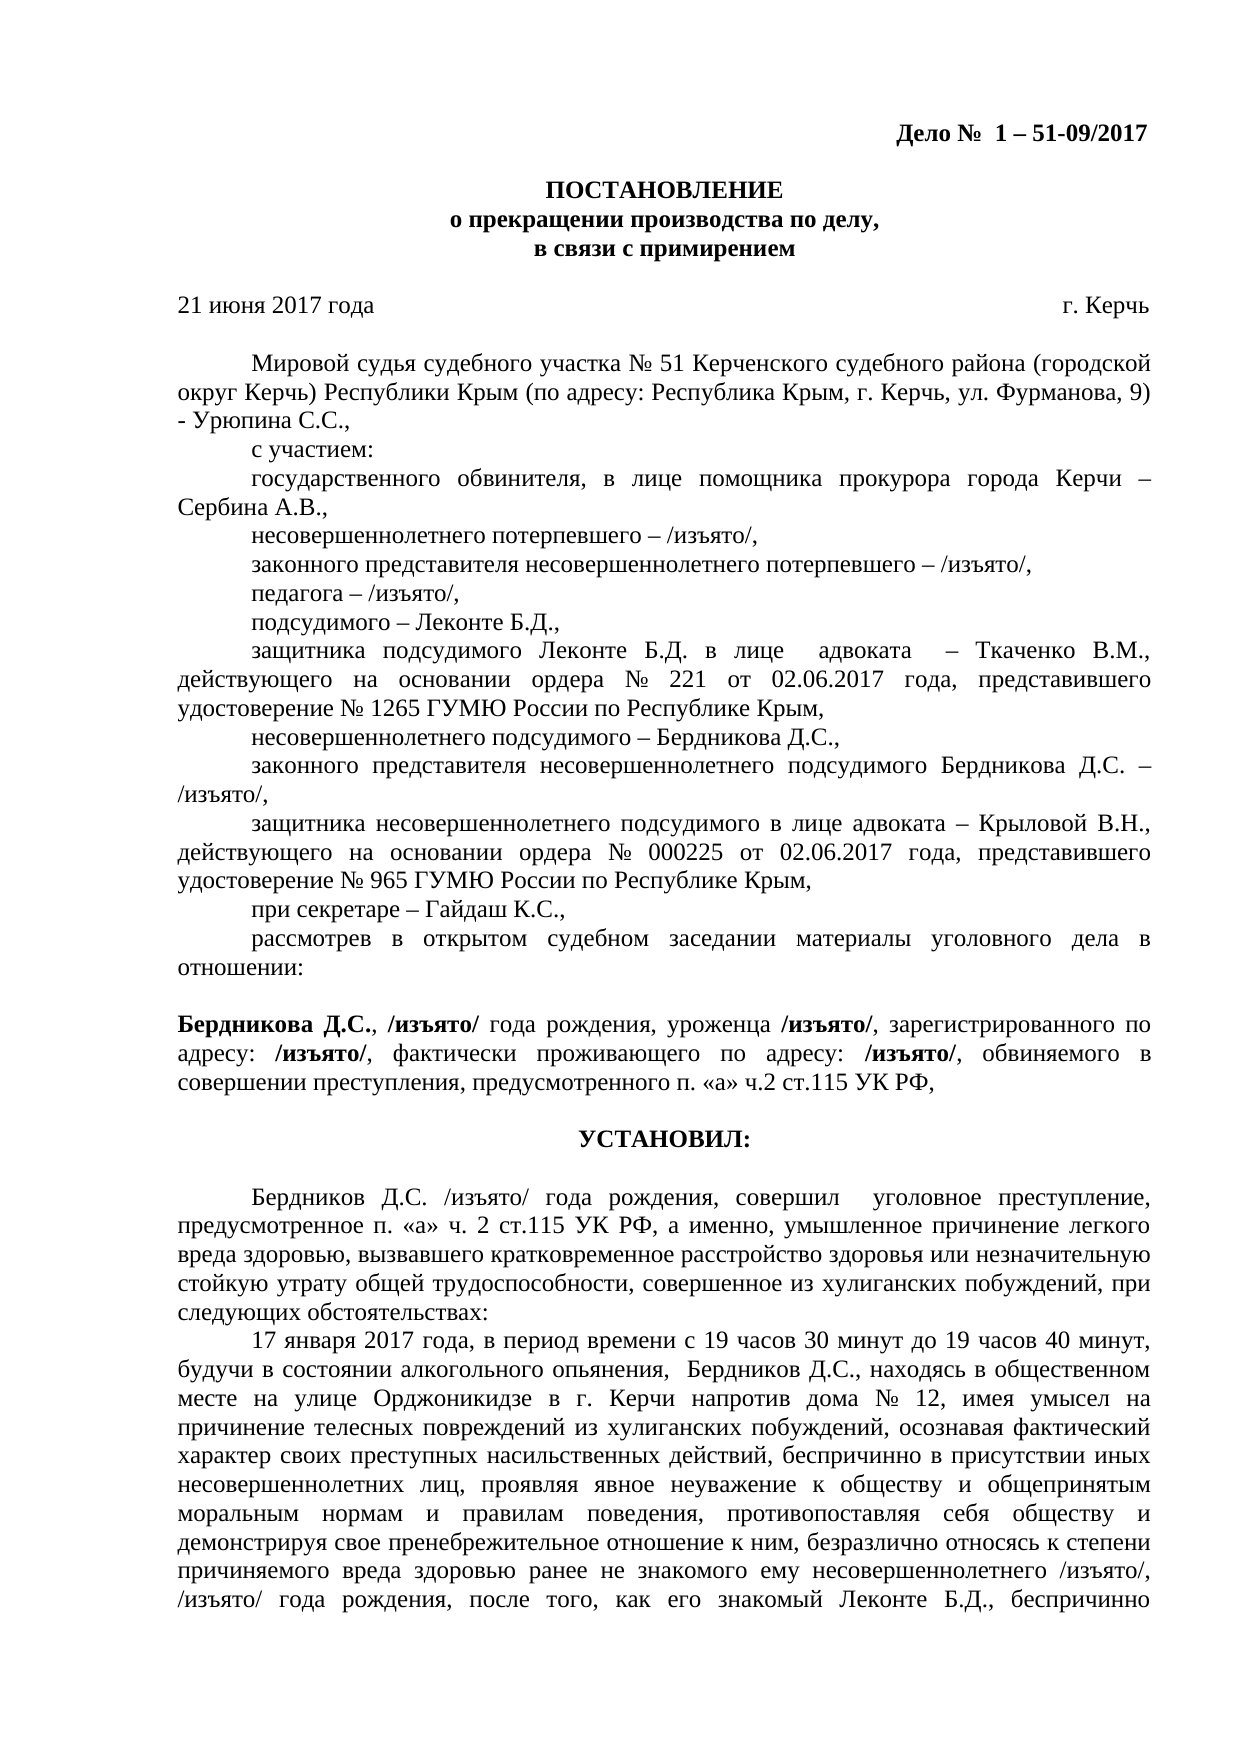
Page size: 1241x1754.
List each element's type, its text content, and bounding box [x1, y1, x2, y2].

text рассмотрев в открытом судебном заседании материалы уголовного дела в отношении: [177, 923, 1152, 981]
text Мировой судья судебного участка № 51 Керченского судебного района (городской округ Керчь) Республики Крым (по адресу: Республика Крым, г. Керчь, ул. Фурманова, 9) - Урюпина С.С., [177, 348, 1152, 434]
text подсудимого – Леконте Б.Д., [177, 607, 1152, 636]
text УСТАНОВИЛ: [177, 1124, 1152, 1153]
text законного представителя несовершеннолетнего потерпевшего – /изъято/, [177, 549, 1152, 578]
text Бердников Д.С. /изъято/ года рождения, совершил уголовное преступление, предусмотренное п. «а» ч. 2 ст.115 УК РФ, а именно, умышленное причинение легкого вреда здоровью, вызвавшего кратковременное расстройство здоровья или незначительную стойкую утрату общей трудоспособности, совершенное из хулиганских побуждений, при следующих обстоятельствах: [177, 1182, 1152, 1326]
text с участием: [177, 434, 1152, 463]
text Дело № 1 – 51-09/2017 [177, 118, 1152, 147]
text педагога – /изъято/, [177, 578, 1152, 607]
text государственного обвинителя, в лице помощника прокурора города Керчи – Сербина А.В., [177, 463, 1152, 521]
text несовершеннолетнего потерпевшего – /изъято/, [177, 521, 1152, 549]
text 21 июня 2017 года г. Керчь [177, 291, 1152, 319]
text защитника подсудимого Леконте Б.Д. в лице адвоката – Ткаченко В.М., действующего на основании ордера № 221 от 02.06.2017 года, представившего удостоверение № 1265 ГУМЮ России по Республике Крым, [177, 636, 1152, 722]
text о прекращении производства по делу, [177, 204, 1152, 233]
text ПОСТАНОВЛЕНИЕ [177, 176, 1152, 204]
text при секретаре – Гайдаш К.С., [177, 894, 1152, 923]
text законного представителя несовершеннолетнего подсудимого Бердникова Д.С. – /изъято/, [177, 751, 1152, 808]
subtitle Бердникова Д.С., /изъято/ года рождения, уроженца /изъято/, зарегистрированного по адресу: /изъято/, фактически проживающего по адресу: /изъято/, обвиняемого в совершении преступления, предусмотренного п. «а» ч.2 ст.115 УК РФ, [177, 1009, 1152, 1096]
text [177, 1326, 1152, 1613]
text защитника несовершеннолетнего подсудимого в лице адвоката – Крыловой В.Н., действующего на основании ордера № 000225 от 02.06.2017 года, представившего удостоверение № 965 ГУМЮ России по Республике Крым, [177, 808, 1152, 894]
text несовершеннолетнего подсудимого – Бердникова Д.С., [177, 722, 1152, 751]
text в связи с примирением [177, 233, 1152, 262]
